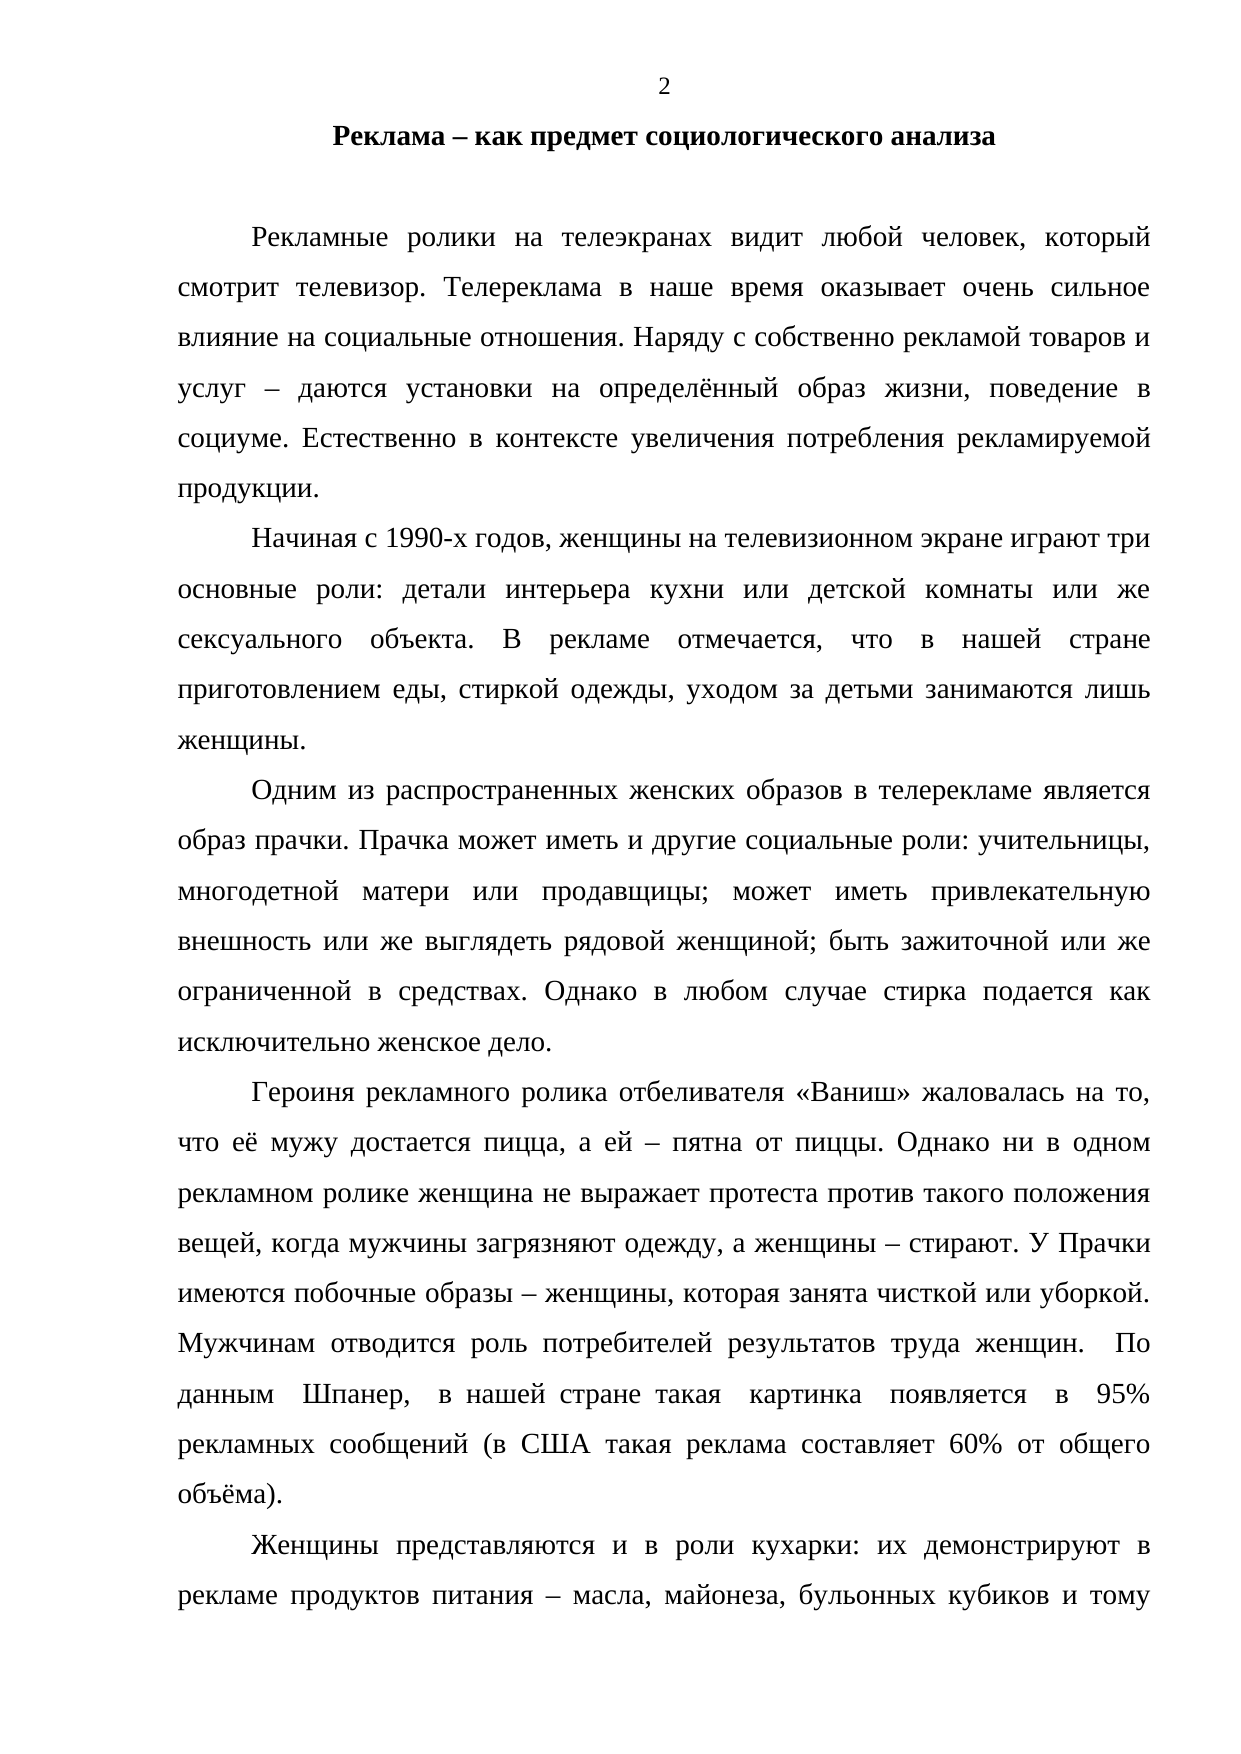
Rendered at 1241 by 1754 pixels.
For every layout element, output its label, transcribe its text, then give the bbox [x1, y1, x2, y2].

text Реклама – как предмет социологического анализа [177, 118, 1152, 152]
text Начиная с 1990-х годов, женщины на телевизионном экране играют три основные роли: детали интерьера кухни или детской комнаты или же сексуального объекта. В рекламе отмечается, что в нашей стране приготовлением еды, стиркой одежды, уходом за детьми занимаются лишь женщины. [177, 521, 1152, 755]
text Одним из распространенных женских образов в телерекламе является образ прачки. Прачка может иметь и другие социальные роли: учительницы, многодетной матери или продавщицы; может иметь привлекательную внешность или же выглядеть рядовой женщиной; быть зажиточной или же ограниченной в средствах. Однако в любом случае стирка подается как исключительно женское дело. [177, 772, 1152, 1057]
text Героиня рекламного ролика отбеливателя «Ваниш» жаловалась на то, что её мужу достается пицца, а ей – пятна от пиццы. Однако ни в одном рекламном ролике женщина не выражает протеста против такого положения вещей, когда мужчины загрязняют одежду, а женщины – стирают. У Прачки имеются побочные образы – женщины, которая занята чисткой или уборкой. Мужчинам отводится роль потребителей результатов труда женщин. По данным Шпанер, в нашей стране такая картинка появляется в 95% рекламных сообщений (в США такая реклама составляет 60% от общего объёма). [177, 1074, 1152, 1510]
text Рекламные ролики на телеэкранах видит любой человек, который смотрит телевизор. Телереклама в наше время оказывает очень сильное влияние на социальные отношения. Наряду с собственно рекламой товаров и услуг – даются установки на определённый образ жизни, поведение в социуме. Естественно в контексте увеличения потребления рекламируемой продукции. [177, 219, 1152, 504]
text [177, 1527, 1152, 1611]
